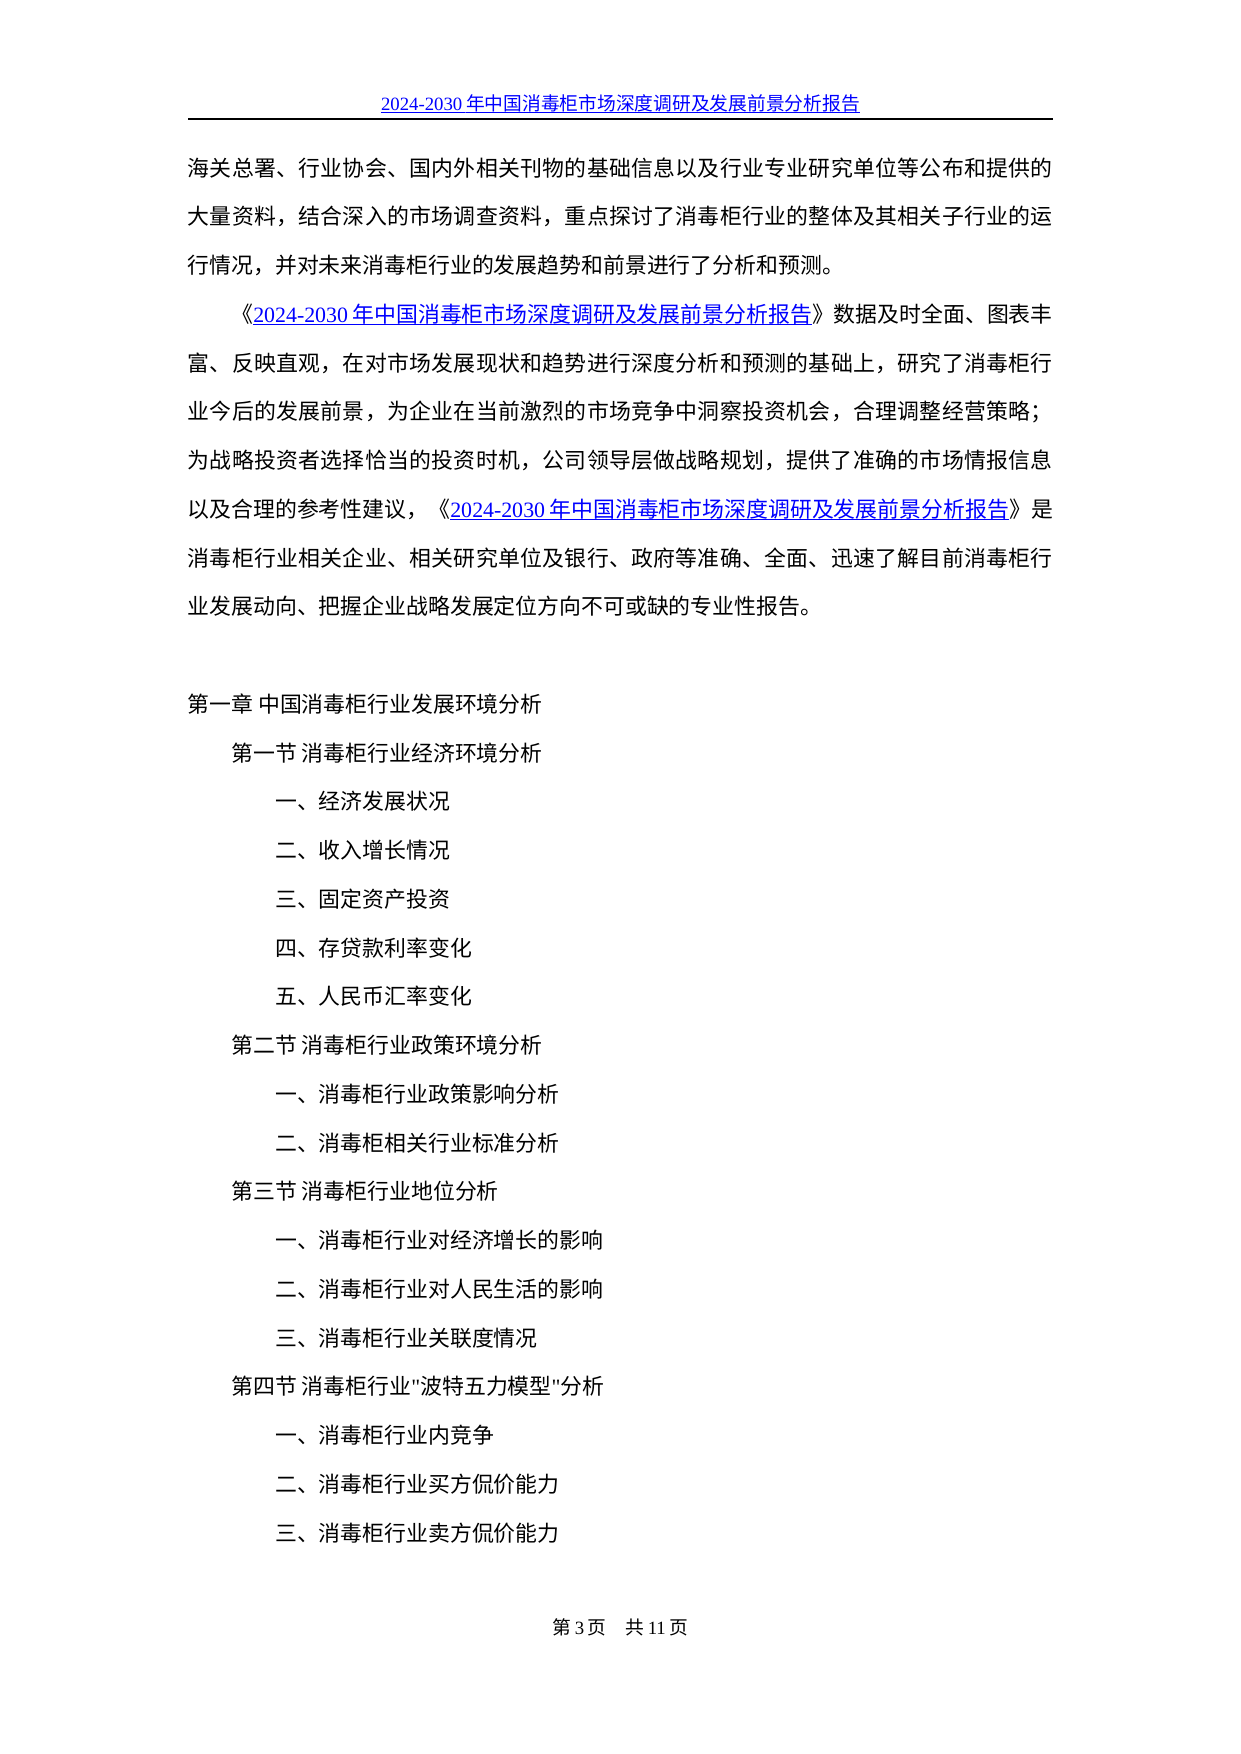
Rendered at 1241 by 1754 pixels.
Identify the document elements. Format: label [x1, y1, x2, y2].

text [187, 150, 1053, 1548]
